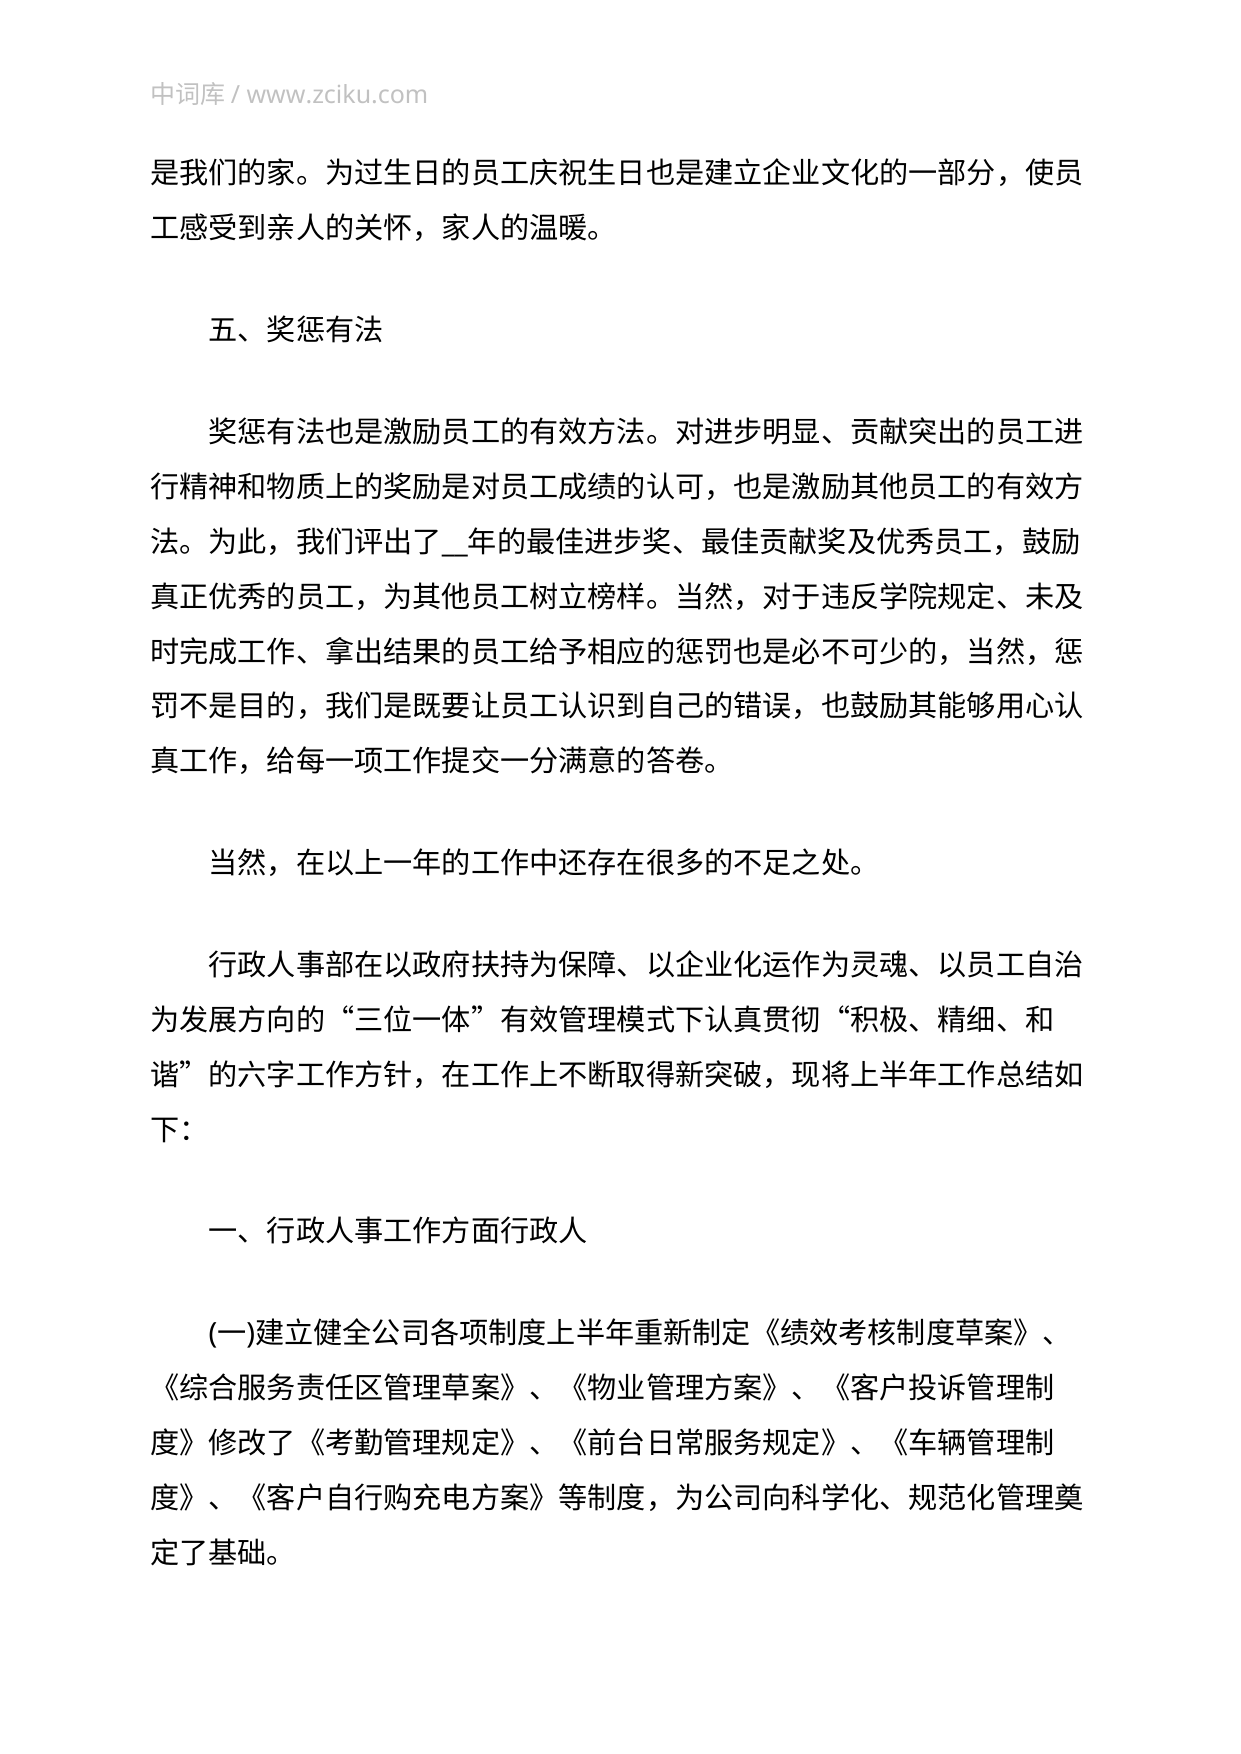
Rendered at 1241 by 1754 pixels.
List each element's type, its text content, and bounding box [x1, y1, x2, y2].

text (一)建立健全公司各项制度上半年重新制定《绩效考核制度草案》、《综合服务责任区管理草案》、《物业管理方案》、《客户投诉管理制度》修改了《考勤管理规定》、《前台日常服务规定》、《车辆管理制度》、《客户自行购充电方案》等制度，为公司向科学化、规范化管理奠定了基础。 [150, 1310, 1090, 1572]
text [150, 150, 1090, 247]
text 奖惩有法也是激励员工的有效方法。对进步明显、贡献突出的员工进行精神和物质上的奖励是对员工成绩的认可，也是激励其他员工的有效方法。为此，我们评出了__年的最佳进步奖、最佳贡献奖及优秀员工，鼓励真正优秀的员工，为其他员工树立榜样。当然，对于违反学院规定、未及时完成工作、拿出结果的员工给予相应的惩罚也是必不可少的，当然，惩罚不是目的，我们是既要让员工认识到自己的错误，也鼓励其能够用心认真工作，给每一项工作提交一分满意的答卷。 [150, 408, 1090, 780]
text 行政人事部在以政府扶持为保障、以企业化运作为灵魂、以员工自治为发展方向的“三位一体”有效管理模式下认真贯彻“积极、精细、和谐”的六字工作方针，在工作上不断取得新突破，现将上半年工作总结如下： [150, 941, 1090, 1148]
text 当然，在以上一年的工作中还存在很多的不足之处。 [150, 840, 1090, 882]
text 五、奖惩有法 [150, 307, 1090, 349]
text 一、行政人事工作方面行政人 [150, 1208, 1090, 1250]
